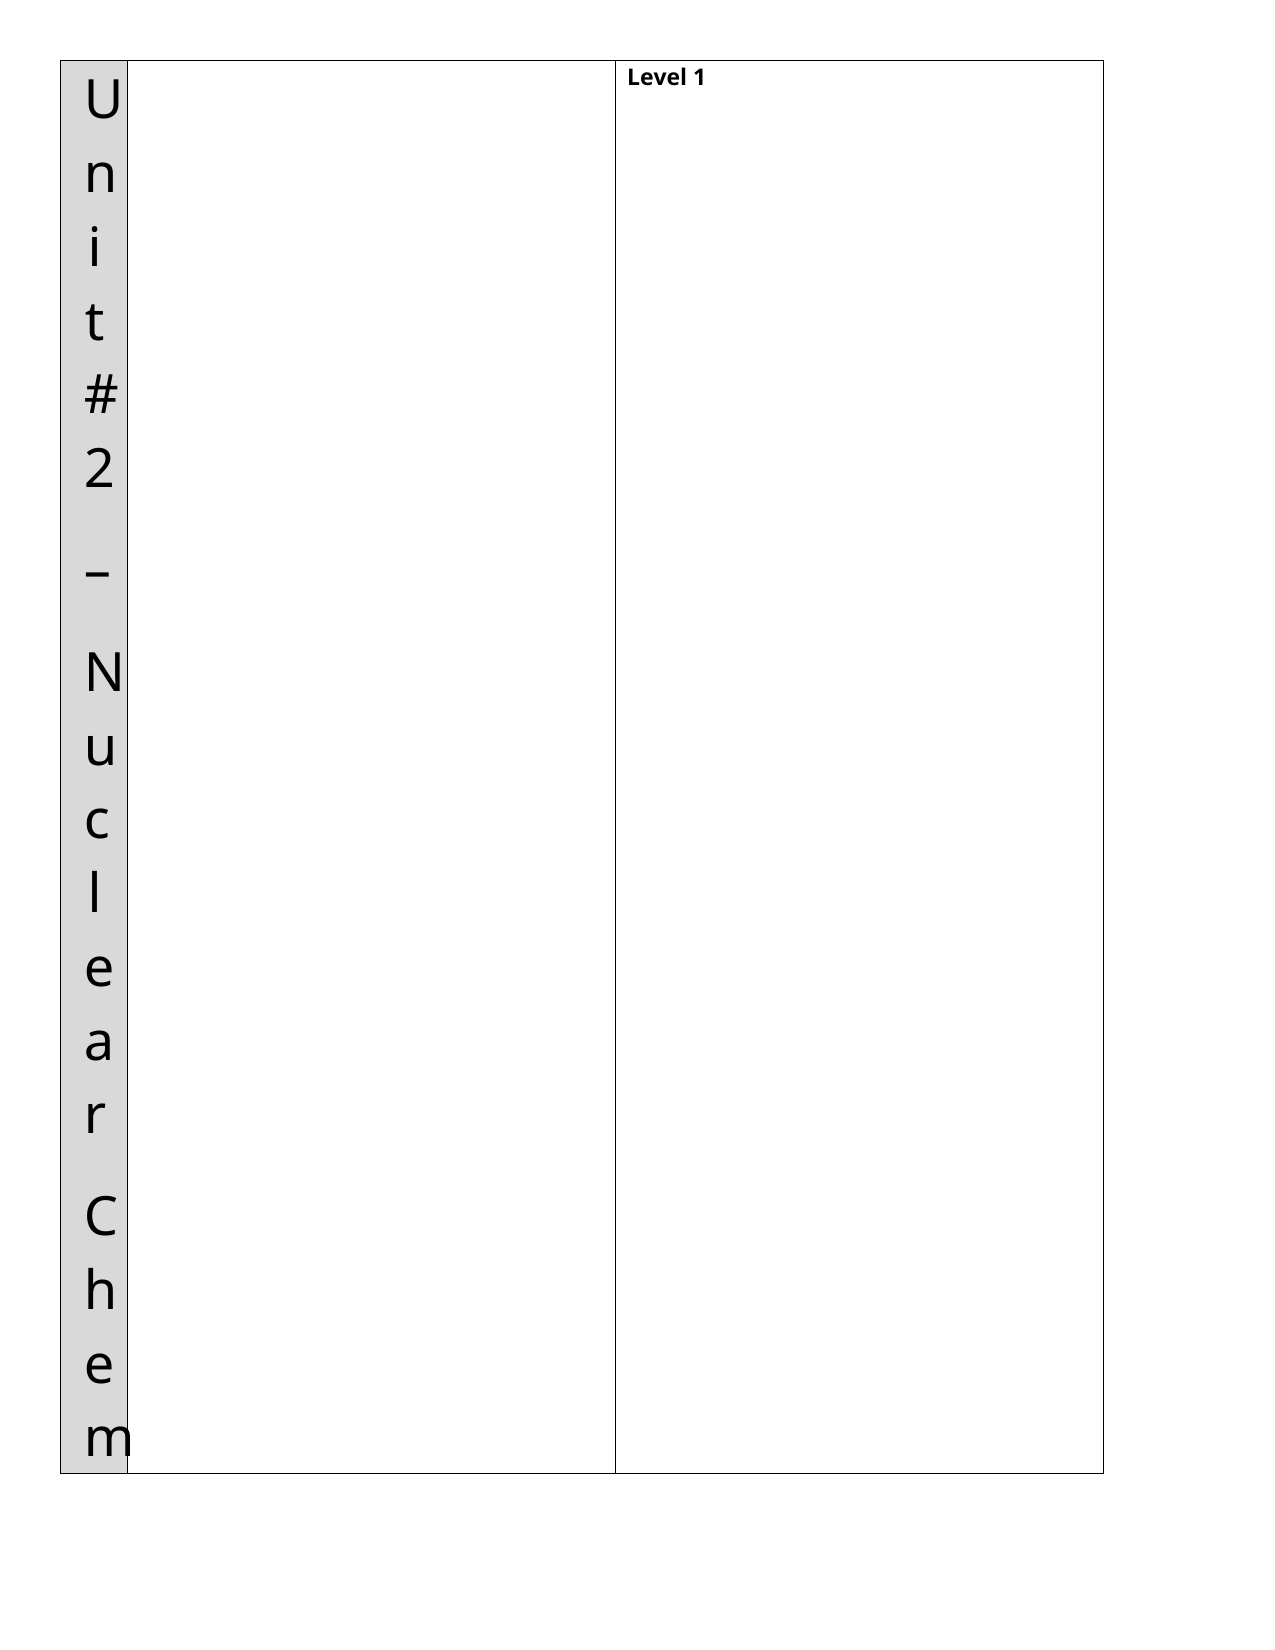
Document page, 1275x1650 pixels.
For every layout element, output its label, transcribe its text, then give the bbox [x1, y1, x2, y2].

table_cell Level 1 [616, 61, 1103, 1473]
